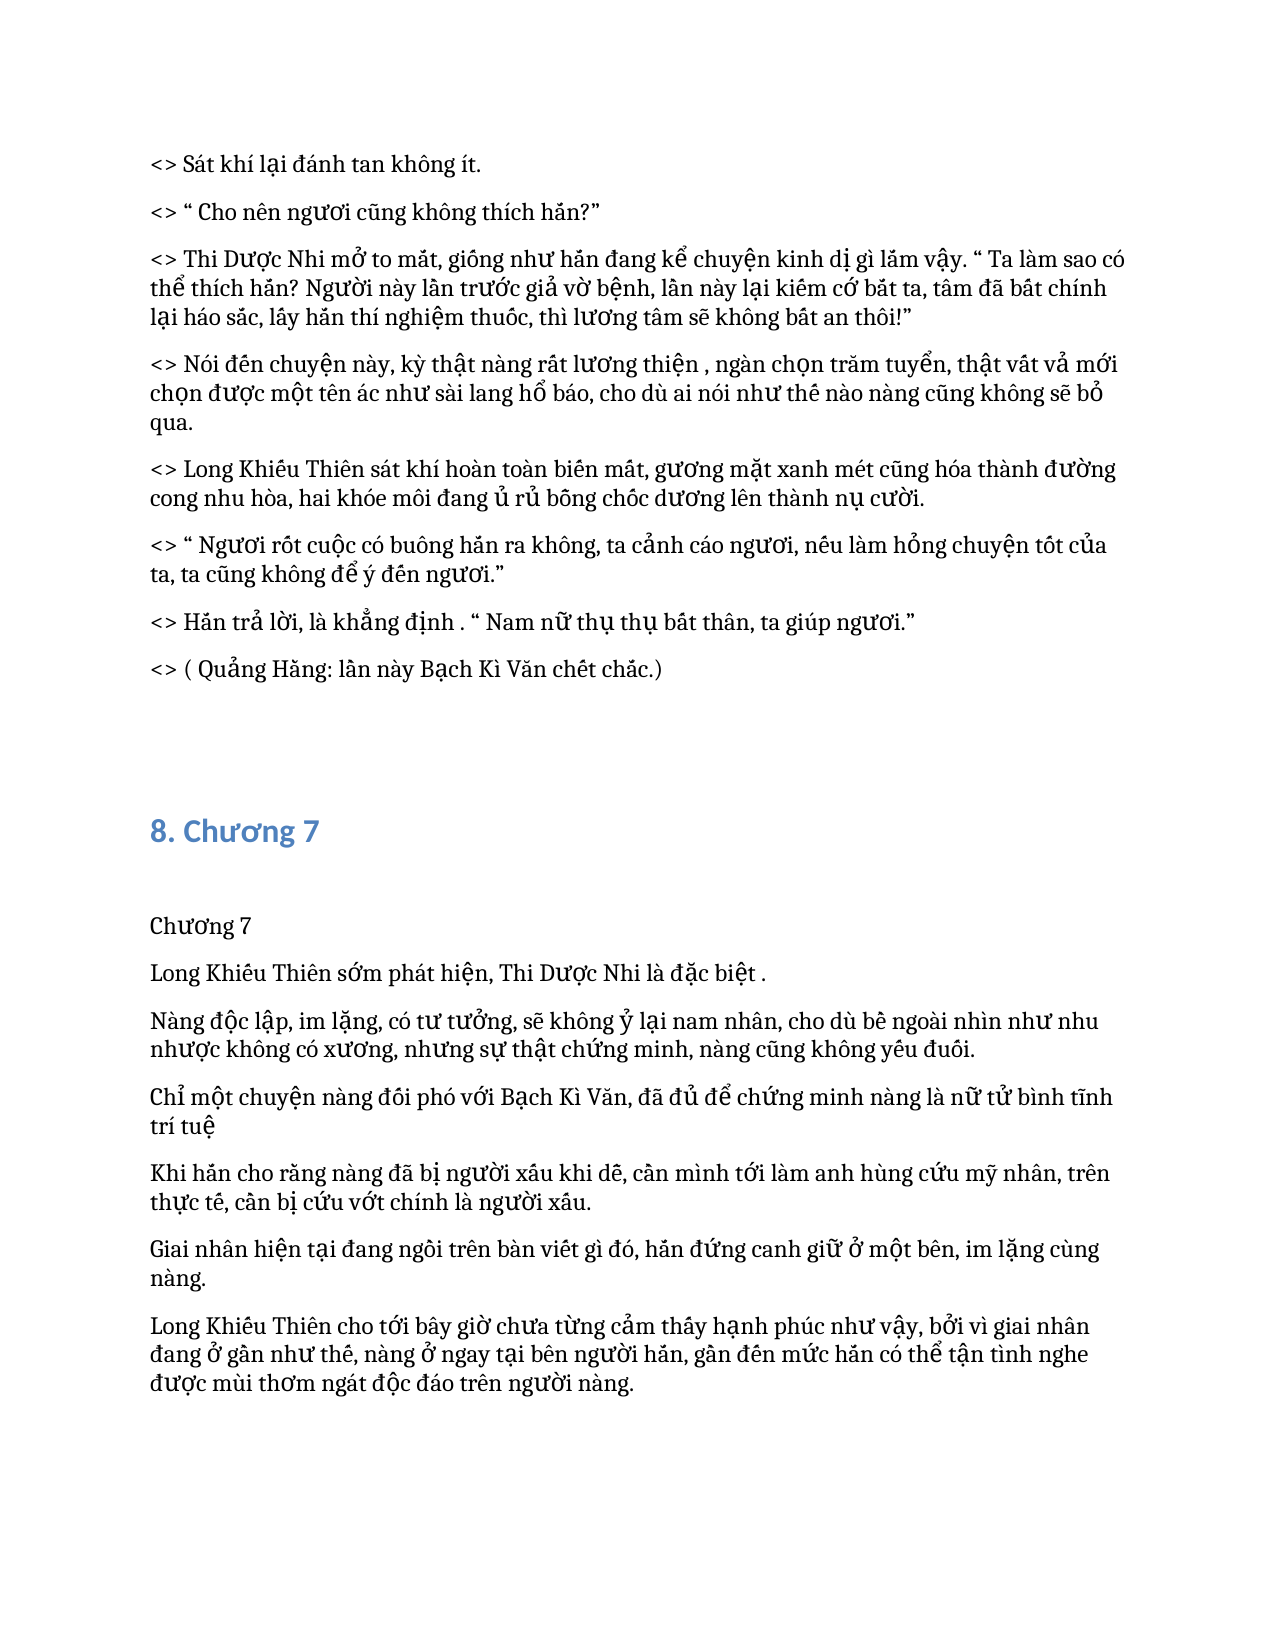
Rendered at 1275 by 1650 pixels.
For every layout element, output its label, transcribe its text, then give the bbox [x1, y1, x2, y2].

text <> Thi Dược Nhi mở to mắt, giống như hắn đang kể chuyện kinh dị gì lắm vậy. “ Ta làm sao có thể thích hắn? Người này lần trước giả vờ bệnh, lần này lại kiếm cớ bắt ta, tâm đã bất chính lại háo sắc, lấy hắn thí nghiệm thuốc, thì lương tâm sẽ không bất an thôi!” [150, 245, 1125, 331]
text Giai nhân hiện tại đang ngồi trên bàn viết gì đó, hắn đứng canh giữ ở một bên, im lặng cùng nàng. [150, 1235, 1125, 1293]
text Chỉ một chuyện nàng đối phó với Bạch Kì Văn, đã đủ để chứng minh nàng là nữ tử bình tĩnh trí tuệ [150, 1083, 1125, 1140]
text <> Sát khí lại đánh tan không ít. [150, 150, 1125, 179]
text Khi hắn cho rằng nàng đã bị người xấu khi dễ, cần mình tới làm anh hùng cứu mỹ nhân, trên thực tế, cần bị cứu vớt chính là người xấu. [150, 1159, 1125, 1217]
text <> ( Quảng Hằng: lần này Bạch Kì Văn chết chắc.) [150, 655, 1125, 684]
text <> Long Khiếu Thiên sát khí hoàn toàn biến mất, gương mặt xanh mét cũng hóa thành đường cong nhu hòa, hai khóe môi đang ủ rủ bỗng chốc dương lên thành nụ cười. [150, 455, 1125, 512]
text <> Hắn trả lời, là khẳng định . “ Nam nữ thụ thụ bất thân, ta giúp ngươi.” [150, 607, 1125, 636]
text Long Khiếu Thiên sớm phát hiện, Thi Dược Nhi là đặc biệt . [150, 959, 1125, 988]
text <> Nói đến chuyện này, kỳ thật nàng rất lương thiện , ngàn chọn trăm tuyển, thật vất vả mới chọn được một tên ác như sài lang hổ báo, cho dù ai nói như thế nào nàng cũng không sẽ bỏ qua. [150, 350, 1125, 436]
text Long Khiếu Thiên cho tới bây giờ chưa từng cảm thấy hạnh phúc như vậy, bởi vì giai nhân đang ở gần như thế, nàng ở ngay tại bên người hắn, gần đến mức hắn có thể tận tình nghe được mùi thơm ngát độc đáo trên người nàng. [150, 1312, 1125, 1398]
subtitle 8. Chương 7 [150, 809, 1125, 850]
text <> “ Ngươi rốt cuộc có buông hắn ra không, ta cảnh cáo ngươi, nếu làm hỏng chuyện tốt của ta, ta cũng không để ý đến ngươi.” [150, 531, 1125, 589]
text Nàng độc lập, im lặng, có tư tưởng, sẽ không ỷ lại nam nhân, cho dù bề ngoài nhìn như nhu nhược không có xương, nhưng sự thật chứng minh, nàng cũng không yếu đuối. [150, 1007, 1125, 1064]
text <> “ Cho nên ngươi cũng không thích hắn?” [150, 197, 1125, 226]
text Chương 7 [150, 854, 1125, 940]
